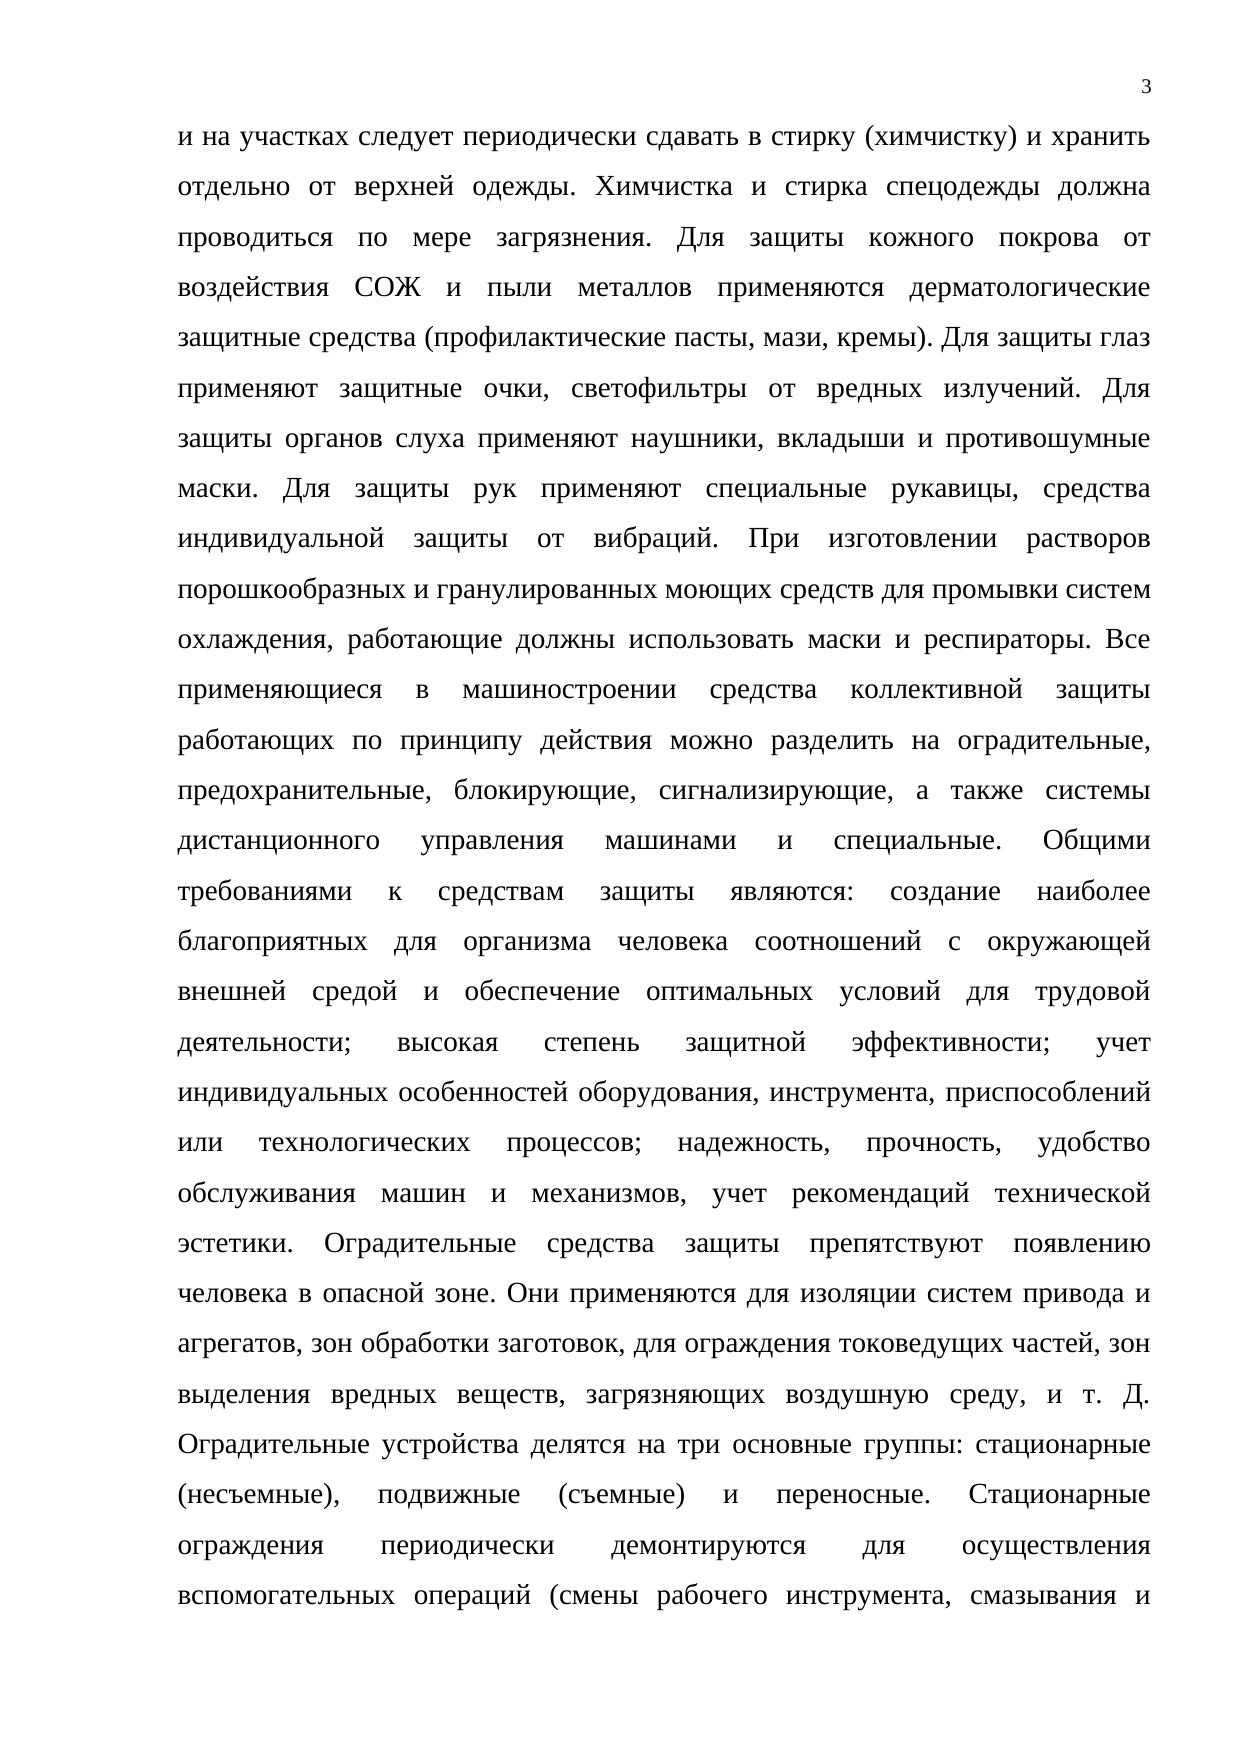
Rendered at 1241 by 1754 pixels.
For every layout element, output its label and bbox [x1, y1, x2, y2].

text [177, 118, 1152, 1611]
